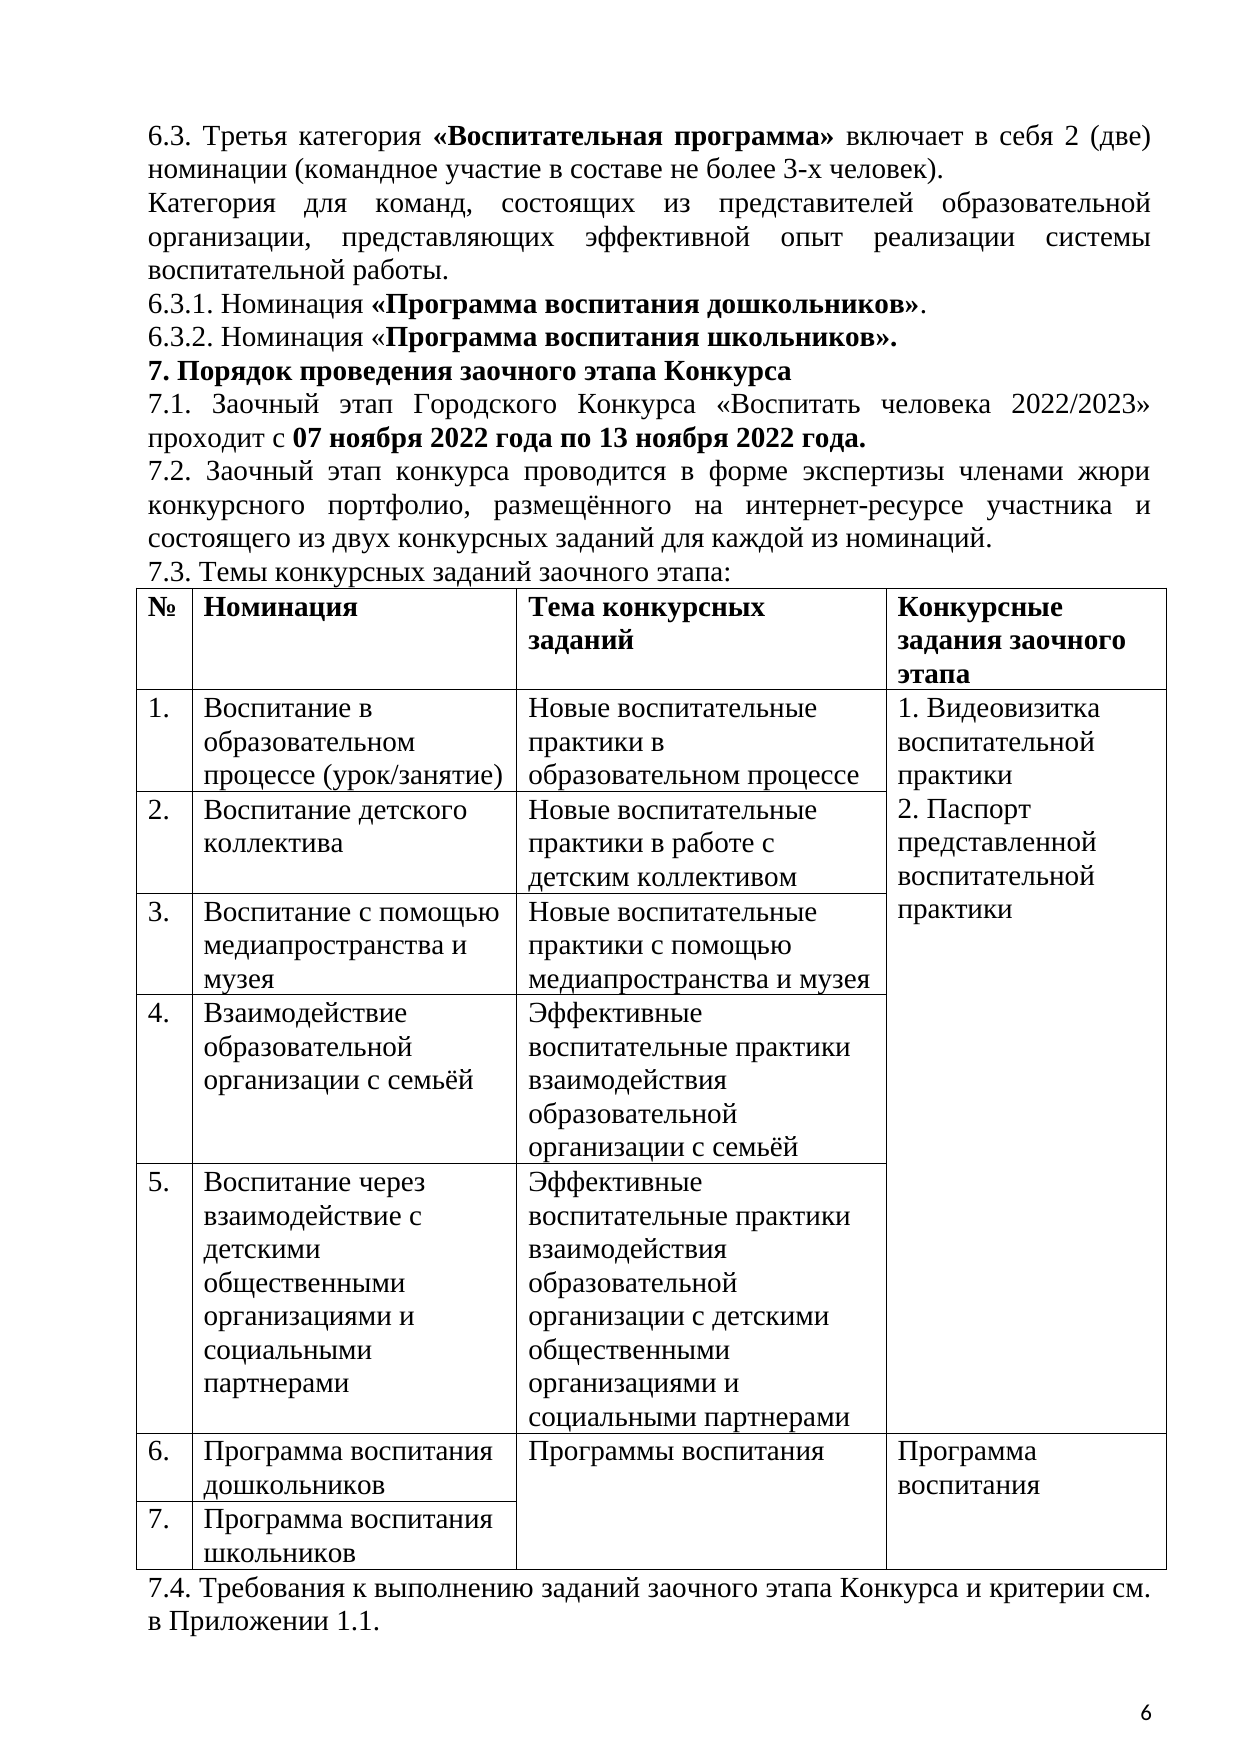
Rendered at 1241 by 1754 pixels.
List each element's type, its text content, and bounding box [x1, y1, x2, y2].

table_cell [137, 894, 192, 994]
table_cell Программа воспитания школьников [193, 1502, 516, 1569]
table_cell Взаимодействие образовательной организации с семьёй [193, 995, 516, 1163]
table_cell [137, 1164, 192, 1432]
text 6.3.2. Номинация «Программа воспитания школьников». [148, 319, 1152, 353]
table_cell 1. Видеовизитка воспитательной практики 2. Паспорт представленной воспитательной практики [887, 690, 1166, 1432]
table_cell Новые воспитательные практики в образовательном процессе [517, 690, 886, 791]
text 6.3.1. Номинация «Программа воспитания дошкольников». [148, 286, 1152, 319]
table_cell [137, 1434, 192, 1501]
table_cell Программа воспитания [887, 1434, 1166, 1569]
table_cell [137, 995, 192, 1163]
table_cell [137, 1502, 192, 1569]
text 7.3. Темы конкурсных заданий заочного этапа: [148, 554, 1152, 588]
table_cell Воспитание детского коллектива [193, 792, 516, 893]
table_cell Воспитание в образовательном процессе (урок/занятие) [193, 690, 516, 791]
table_cell [137, 792, 192, 893]
text 7.4. Требования к выполнению заданий заочного этапа Конкурса и критерии см. в Приложении 1.1. [148, 1570, 1152, 1637]
table_header Тема конкурсных заданий [517, 589, 886, 689]
table_cell Воспитание через взаимодействие с детскими общественными организациями и социальными партнерами [193, 1164, 516, 1432]
table_header Номинация [193, 589, 516, 689]
table_cell Новые воспитательные практики в работе с детским коллективом [517, 792, 886, 893]
table_cell Эффективные воспитательные практики взаимодействия образовательной организации с детскими общественными организациями и социальными партнерами [517, 1164, 886, 1432]
text Категория для команд, состоящих из представителей образовательной организации, представляющих эффективной опыт реализации системы воспитательной работы. [148, 185, 1152, 286]
table_cell Новые воспитательные практики с помощью медиапространства и музея [517, 894, 886, 994]
table_cell Эффективные воспитательные практики взаимодействия образовательной организации с семьёй [517, 995, 886, 1163]
table_cell Программа воспитания дошкольников [193, 1434, 516, 1501]
table_cell Воспитание с помощью медиапространства и музея [193, 894, 516, 994]
text 7.2. Заочный этап конкурса проводится в форме экспертизы членами жюри конкурсного портфолио, размещённого на интернет-ресурсе участника и состоящего из двух конкурсных заданий для каждой из номинаций. [148, 453, 1152, 554]
text 7. Порядок проведения заочного этапа Конкурса [148, 353, 1152, 386]
text 7.1. Заочный этап Городского Конкурса «Воспитать человека 2022/2023» проходит с 07 ноября 2022 года по 13 ноября 2022 года. [148, 386, 1152, 453]
table_header № [137, 589, 192, 689]
table_header Конкурсные задания заочного этапа [887, 589, 1166, 689]
text 6.3. Третья категория «Воспитательная программа» включает в себя 2 (две) номинации (командное участие в составе не более 3-х человек). [148, 118, 1152, 185]
table_cell [137, 690, 192, 791]
table_cell Программы воспитания [517, 1434, 886, 1569]
